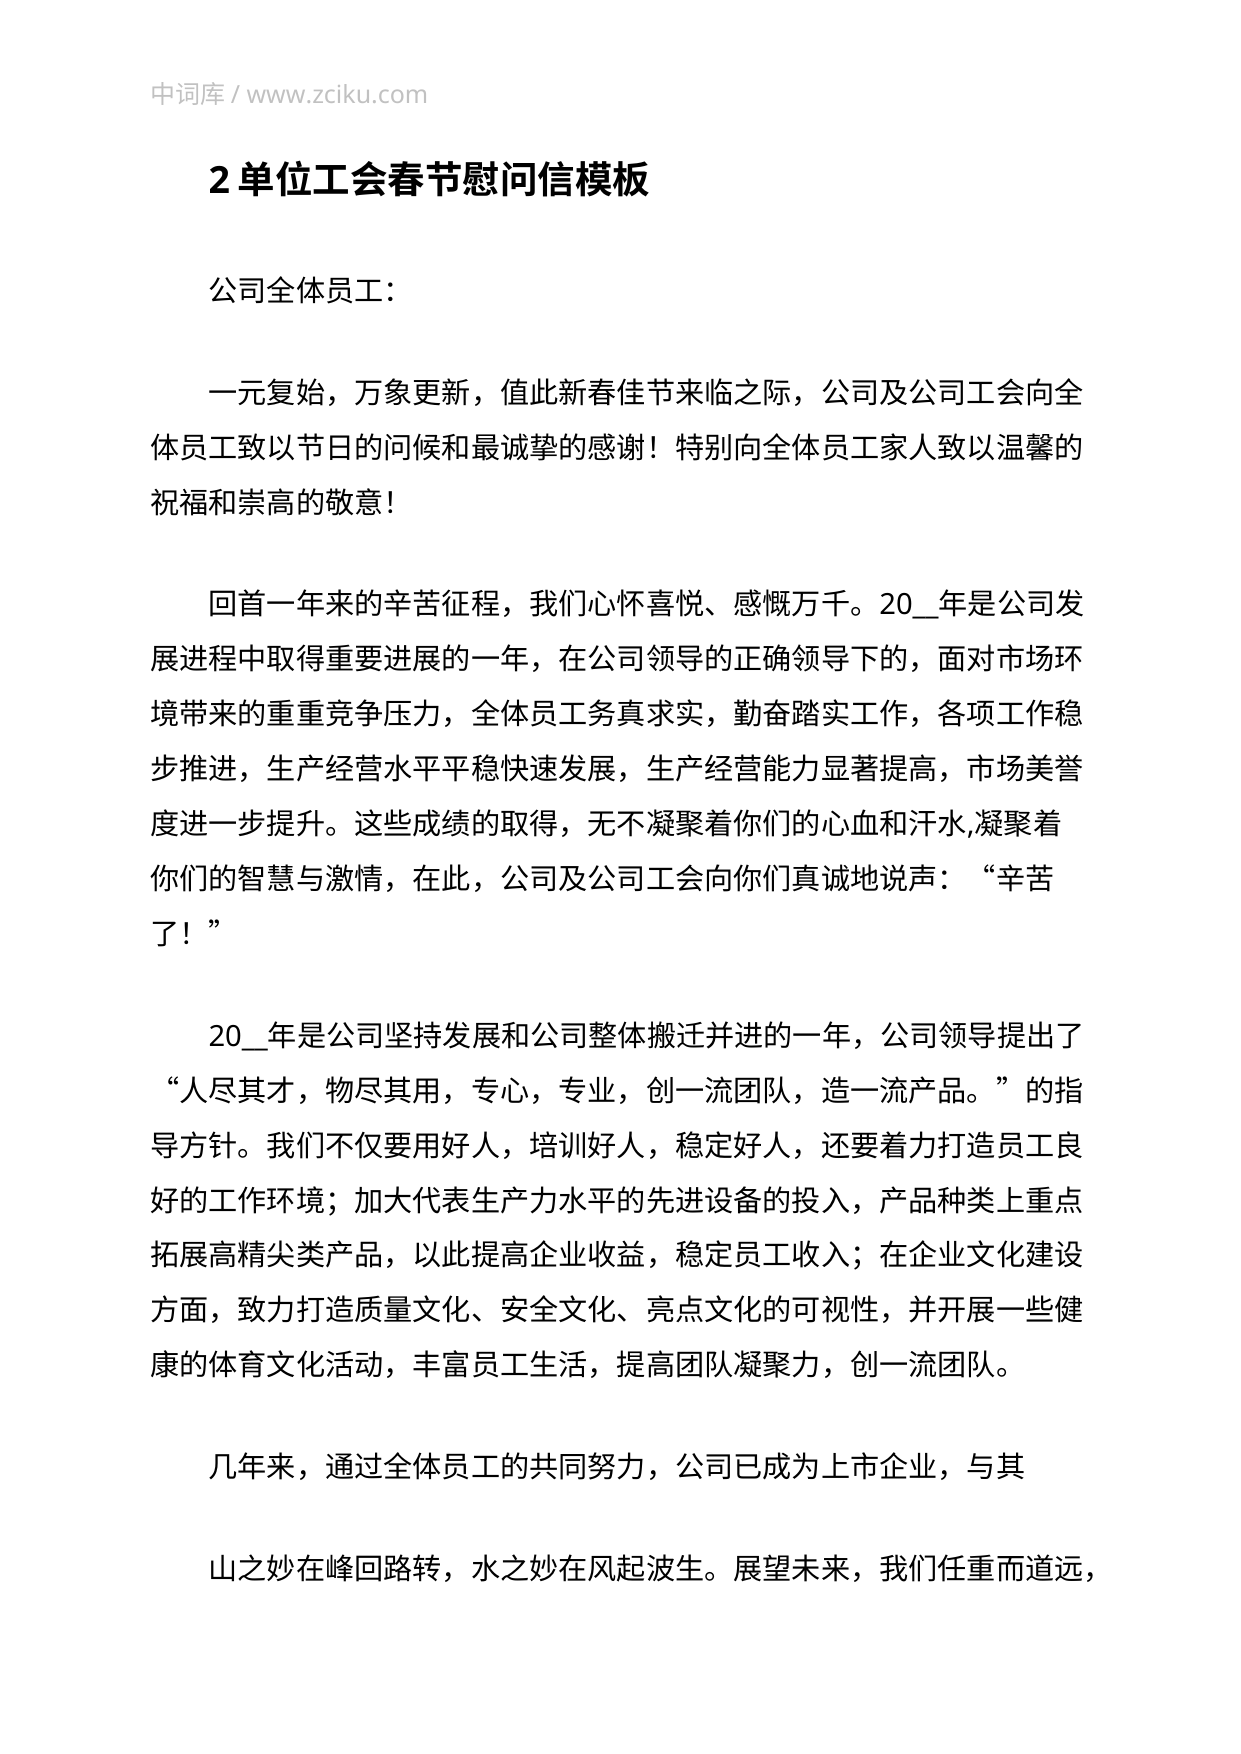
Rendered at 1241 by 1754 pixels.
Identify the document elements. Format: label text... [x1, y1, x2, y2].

text 2单位工会春节慰问信模板 [150, 150, 1090, 204]
text 回首一年来的辛苦征程，我们心怀喜悦、感慨万千。20__年是公司发展进程中取得重要进展的一年，在公司领导的正确领导下的，面对市场环境带来的重重竞争压力，全体员工务真求实，勤奋踏实工作，各项工作稳步推进，生产经营水平平稳快速发展，生产经营能力显著提高，市场美誉度进一步提升。这些成绩的取得，无不凝聚着你们的心血和汗水,凝聚着你们的智慧与激情，在此，公司及公司工会向你们真诚地说声：“辛苦了！” [150, 581, 1090, 953]
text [150, 1545, 1090, 1588]
text 公司全体员工： [150, 268, 1090, 310]
text 几年来，通过全体员工的共同努力，公司已成为上市企业，与其 [150, 1443, 1090, 1486]
text 20__年是公司坚持发展和公司整体搬迁并进的一年，公司领导提出了“人尽其才，物尽其用，专心，专业，创一流团队，造一流产品。”的指导方针。我们不仅要用好人，培训好人，稳定好人，还要着力打造员工良好的工作环境；加大代表生产力水平的先进设备的投入，产品种类上重点拓展高精尖类产品，以此提高企业收益，稳定员工收入；在企业文化建设方面，致力打造质量文化、安全文化、亮点文化的可视性，并开展一些健康的体育文化活动，丰富员工生活，提高团队凝聚力，创一流团队。 [150, 1012, 1090, 1384]
text 一元复始，万象更新，值此新春佳节来临之际，公司及公司工会向全体员工致以节日的问候和最诚挚的感谢！特别向全体员工家人致以温馨的祝福和崇高的敬意！ [150, 369, 1090, 521]
